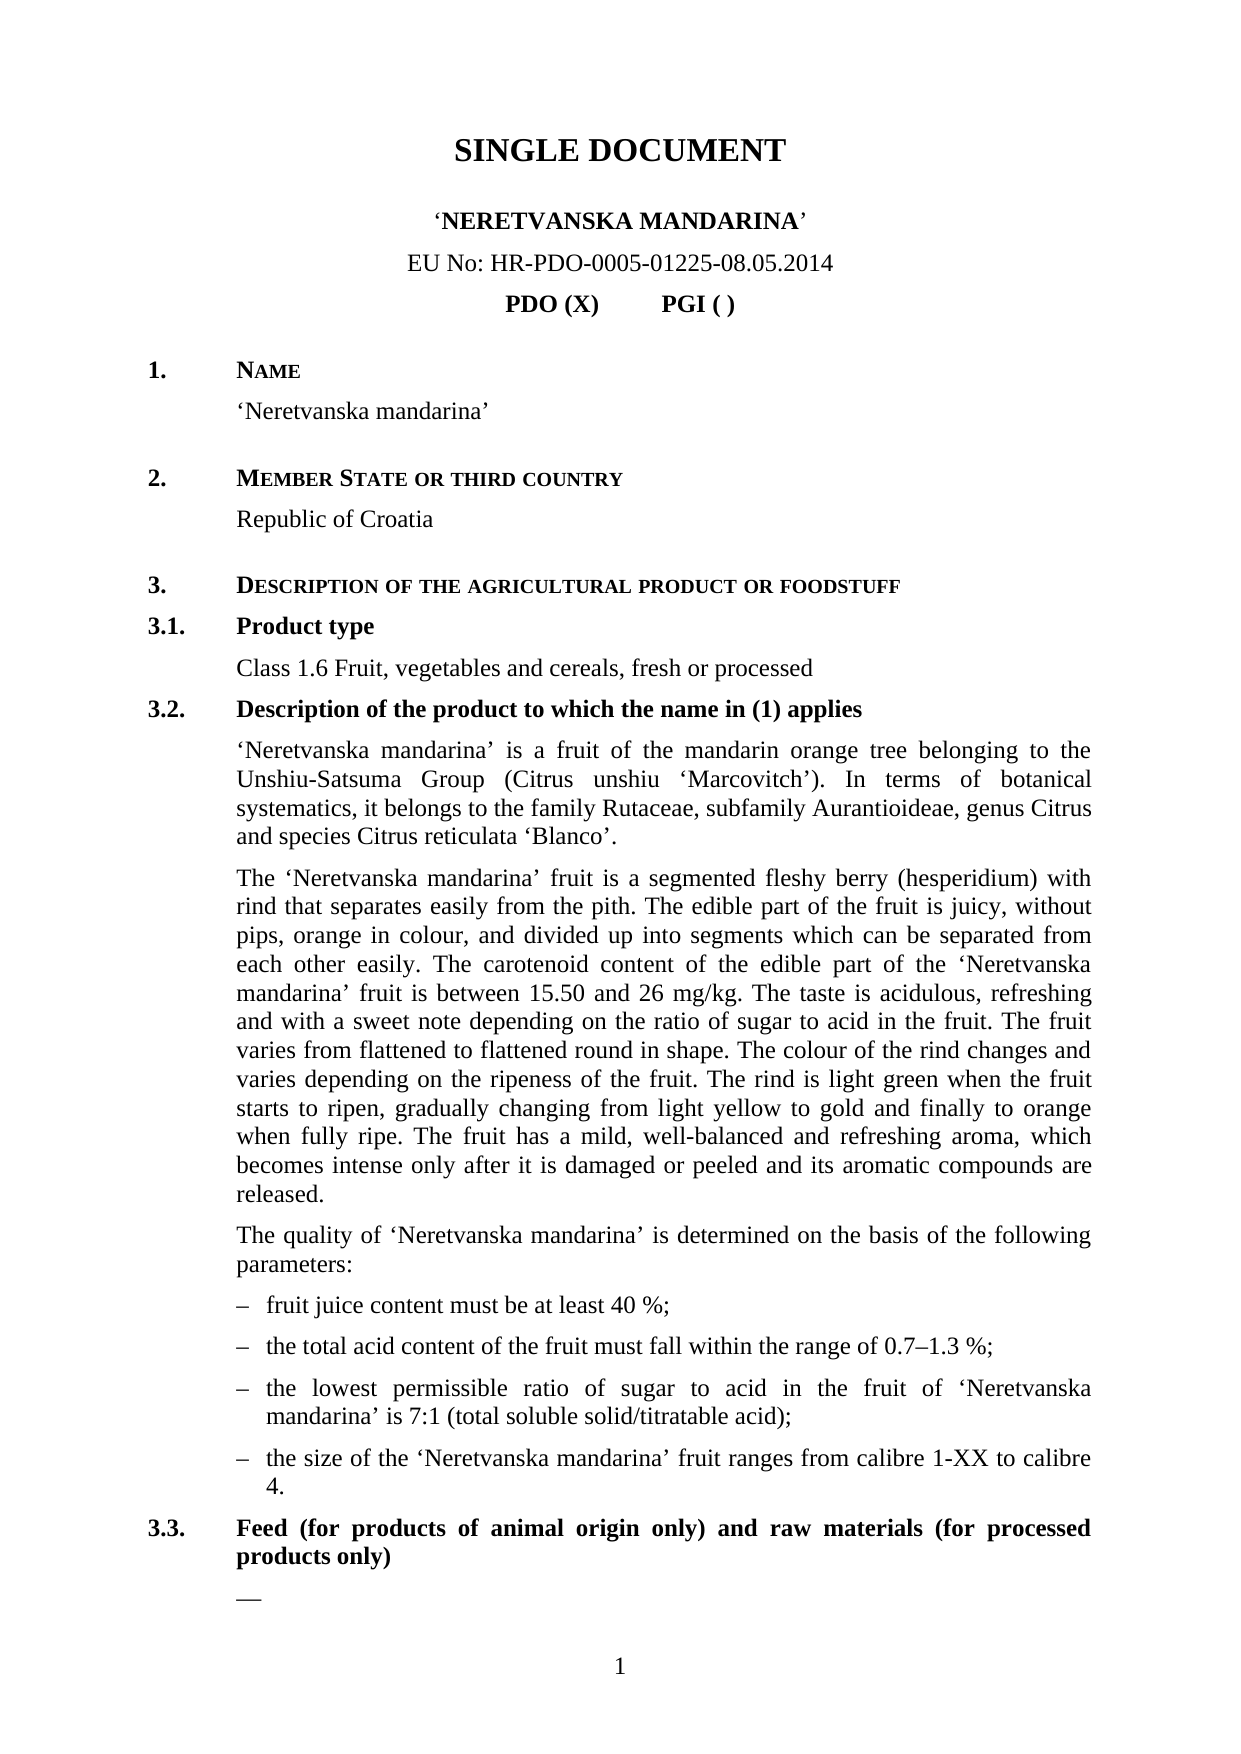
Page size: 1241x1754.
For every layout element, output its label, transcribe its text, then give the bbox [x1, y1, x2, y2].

text PDO (X) PGI ( ) [148, 289, 1093, 318]
text ‘NERETVANSKA MANDARINA’ [148, 206, 1093, 235]
list the lowest permissible ratio of sugar to acid in the fruit of ‘Neretvanska mandarina’ is 7:1 (total soluble solid/titratable acid); [236, 1373, 1093, 1430]
subtitle Description of the agricultural product or foodstuff [148, 570, 1093, 599]
subtitle Feed (for products of animal origin only) and raw materials (for processed products only) [148, 1513, 1093, 1570]
text EU No: HR-PDO-0005-01225-08.05.2014 [148, 248, 1093, 276]
text — [236, 1583, 1093, 1611]
text Republic of Croatia [236, 504, 1093, 533]
subtitle Member State or third country [148, 463, 1093, 491]
title SINGLE DOCUMENT [148, 131, 1093, 169]
subtitle Product type [148, 611, 1093, 640]
text ‘Neretvanska mandarina’ is a fruit of the mandarin orange tree belonging to the Unshiu-Satsuma Group (Citrus unshiu ‘Marcovitch’). In terms of botanical systematics, it belongs to the family Rutaceae, subfamily Aurantioideae, genus Citrus and species Citrus reticulata ‘Blanco’. [236, 735, 1093, 850]
subtitle Name [148, 355, 1093, 384]
text The quality of ‘Neretvanska mandarina’ is determined on the basis of the following parameters: [236, 1220, 1093, 1278]
subtitle Description of the product to which the name in (1) applies [148, 694, 1093, 723]
text Class 1.6 Fruit, vegetables and cereals, fresh or processed [236, 653, 1093, 681]
list the size of the ‘Neretvanska mandarina’ fruit ranges from calibre 1-XX to calibre 4. [236, 1443, 1093, 1500]
text The ‘Neretvanska mandarina’ fruit is a segmented fleshy berry (hesperidium) with rind that separates easily from the pith. The edible part of the fruit is juicy, without pips, orange in colour, and divided up into segments which can be separated from each other easily. The carotenoid content of the edible part of the ‘Neretvanska mandarina’ fruit is between 15.50 and 26 mg/kg. The taste is acidulous, refreshing and with a sweet note depending on the ratio of sugar to acid in the fruit. The fruit varies from flattened to flattened round in shape. The colour of the rind changes and varies depending on the ripeness of the fruit. The rind is light green when the fruit starts to ripen, gradually changing from light yellow to gold and finally to orange when fully ripe. The fruit has a mild, well-balanced and refreshing aroma, which becomes intense only after it is damaged or peeled and its aromatic compounds are released. [236, 863, 1093, 1208]
text ‘Neretvanska mandarina’ [236, 396, 1093, 425]
list fruit juice content must be at least 40 %; [236, 1290, 1093, 1319]
list the total acid content of the fruit must fall within the range of 0.7–1.3 %; [236, 1331, 1093, 1360]
